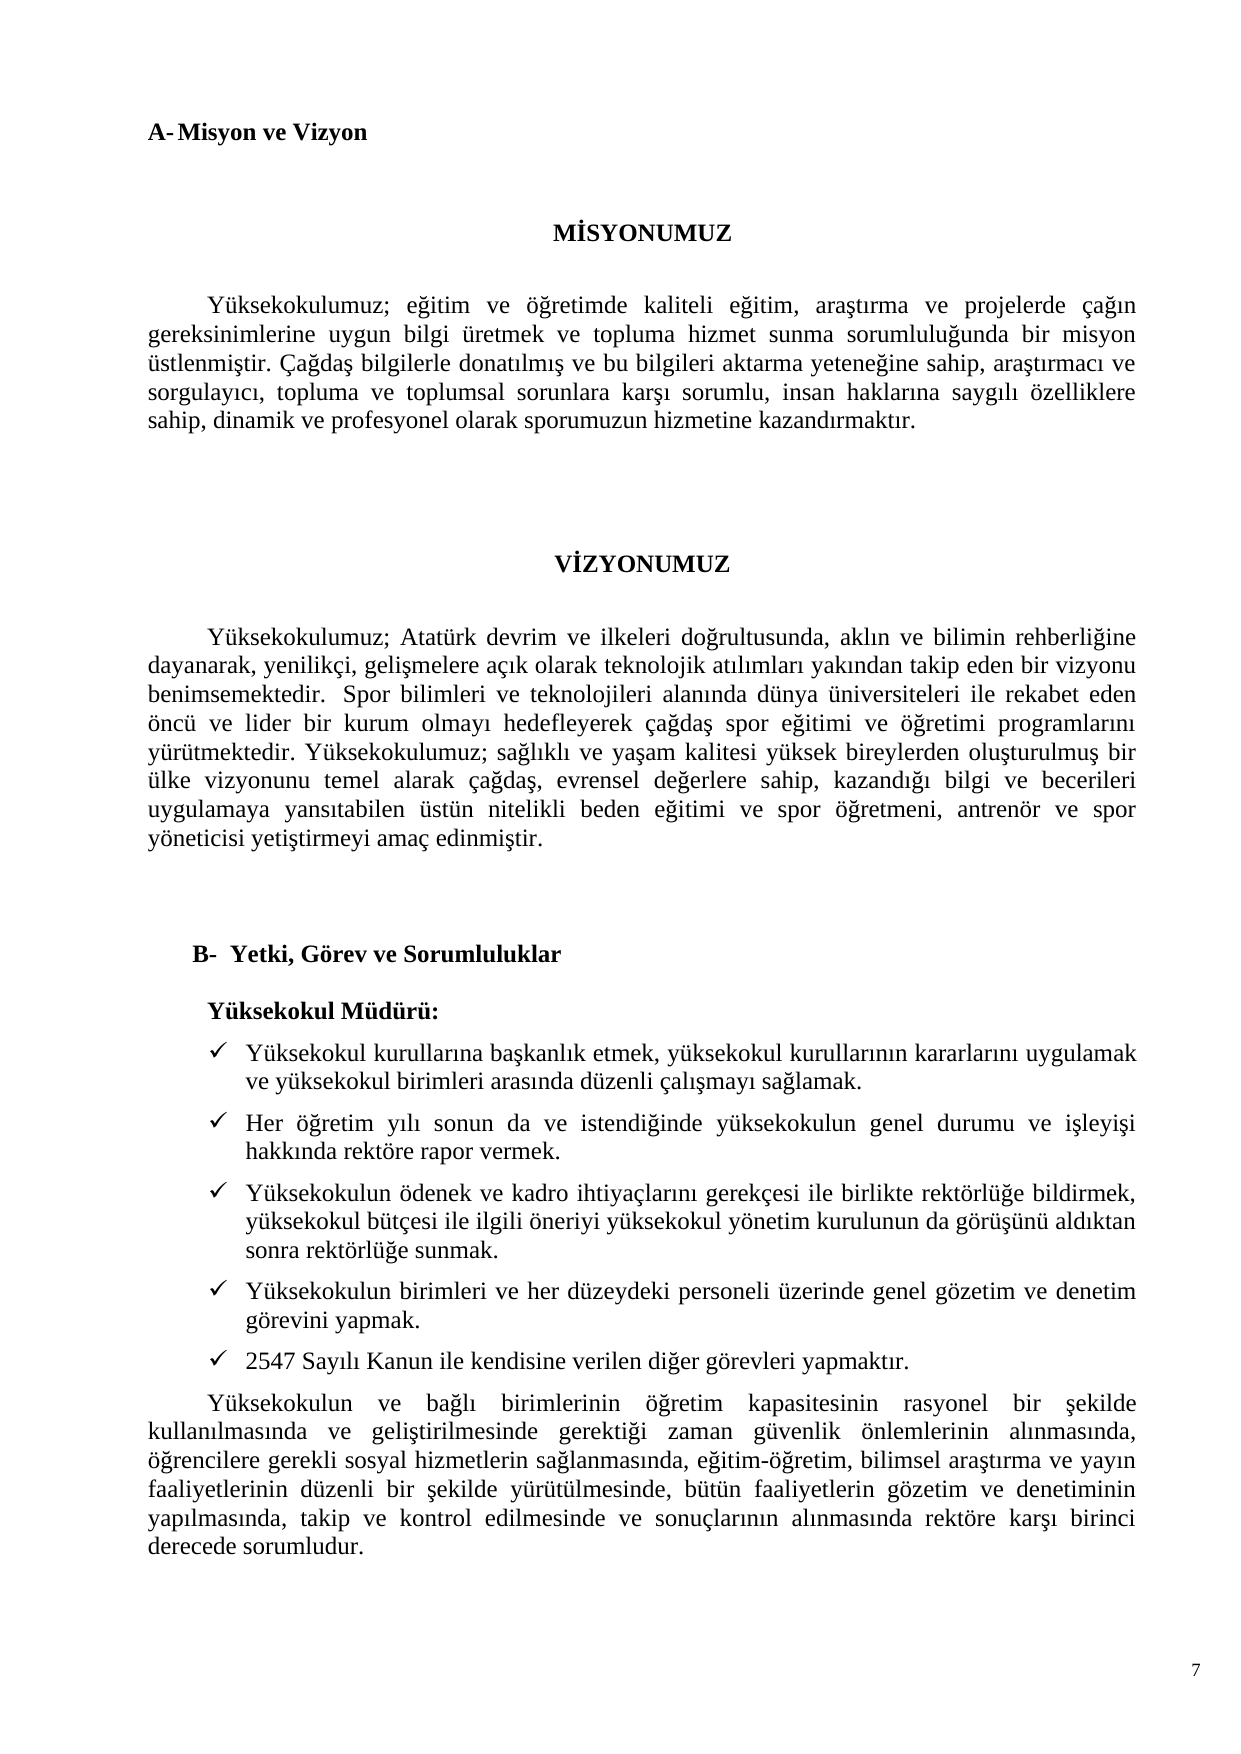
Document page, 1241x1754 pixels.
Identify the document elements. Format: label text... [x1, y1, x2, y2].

text Yüksekokulun ve bağlı birimlerinin öğretim kapasitesinin rasyonel bir şekilde kullanılmasında ve geliştirilmesinde gerektiği zaman güvenlik önlemlerinin alınmasında, öğrencilere gerekli sosyal hizmetlerin sağlanmasında, eğitim-öğretim, bilimsel araştırma ve yayın faaliyetlerinin düzenli bir şekilde yürütülmesinde, bütün faaliyetlerin gözetim ve denetiminin yapılmasında, takip ve kontrol edilmesinde ve sonuçlarının alınmasında rektöre karşı birinci derecede sorumludur. [148, 1388, 1137, 1560]
list Yetki, Görev ve Sorumluluklar [192, 939, 1137, 968]
list Yüksekokulun ödenek ve kadro ihtiyaçlarını gerekçesi ile birlikte rektörlüğe bildirmek, yüksekokul bütçesi ile ilgili öneriyi yüksekokul yönetim kurulunun da görüşünü aldıktan sonra rektörlüğe sunmak. [208, 1178, 1137, 1264]
list Misyon ve Vizyon [148, 117, 1137, 146]
list Yüksekokulun birimleri ve her düzeydeki personeli üzerinde genel gözetim ve denetim görevini yapmak. [208, 1276, 1137, 1334]
list 2547 Sayılı Kanun ile kendisine verilen diğer görevleri yapmaktır. [208, 1346, 1137, 1375]
text MİSYONUMUZ [148, 218, 1137, 247]
text VİZYONUMUZ [148, 549, 1137, 578]
list Her öğretim yılı sonun da ve istendiğinde yüksekokulun genel durumu ve işleyişi hakkında rektöre rapor vermek. [208, 1108, 1137, 1165]
list Yüksekokul kurullarına başkanlık etmek, yüksekokul kurullarının kararlarını uygulamak ve yüksekokul birimleri arasında düzenli çalışmayı sağlamak. [208, 1038, 1137, 1095]
text Yüksekokul Müdürü: [148, 996, 1137, 1025]
text Yüksekokulumuz; eğitim ve öğretimde kaliteli eğitim, araştırma ve projelerde çağın gereksinimlerine uygun bilgi üretmek ve topluma hizmet sunma sorumluluğunda bir misyon üstlenmiştir. Çağdaş bilgilerle donatılmış ve bu bilgileri aktarma yeteneğine sahip, araştırmacı ve sorgulayıcı, topluma ve toplumsal sorunlara karşı sorumlu, insan haklarına saygılı özelliklere sahip, dinamik ve profesyonel olarak sporumuzun hizmetine kazandırmaktır. [148, 290, 1137, 434]
text Yüksekokulumuz; Atatürk devrim ve ilkeleri doğrultusunda, aklın ve bilimin rehberliğine dayanarak, yenilikçi, gelişmelere açık olarak teknolojik atılımları yakından takip eden bir vizyonu benimsemektedir. Spor bilimleri ve teknolojileri alanında dünya üniversiteleri ile rekabet eden öncü ve lider bir kurum olmayı hedefleyerek çağdaş spor eğitimi ve öğretimi programlarını yürütmektedir. Yüksekokulumuz; sağlıklı ve yaşam kalitesi yüksek bireylerden oluşturulmuş bir ülke vizyonunu temel alarak çağdaş, evrensel değerlere sahip, kazandığı bilgi ve becerileri uygulamaya yansıtabilen üstün nitelikli beden eğitimi ve spor öğretmeni, antrenör ve spor yöneticisi yetiştirmeyi amaç edinmiştir. [148, 622, 1137, 852]
